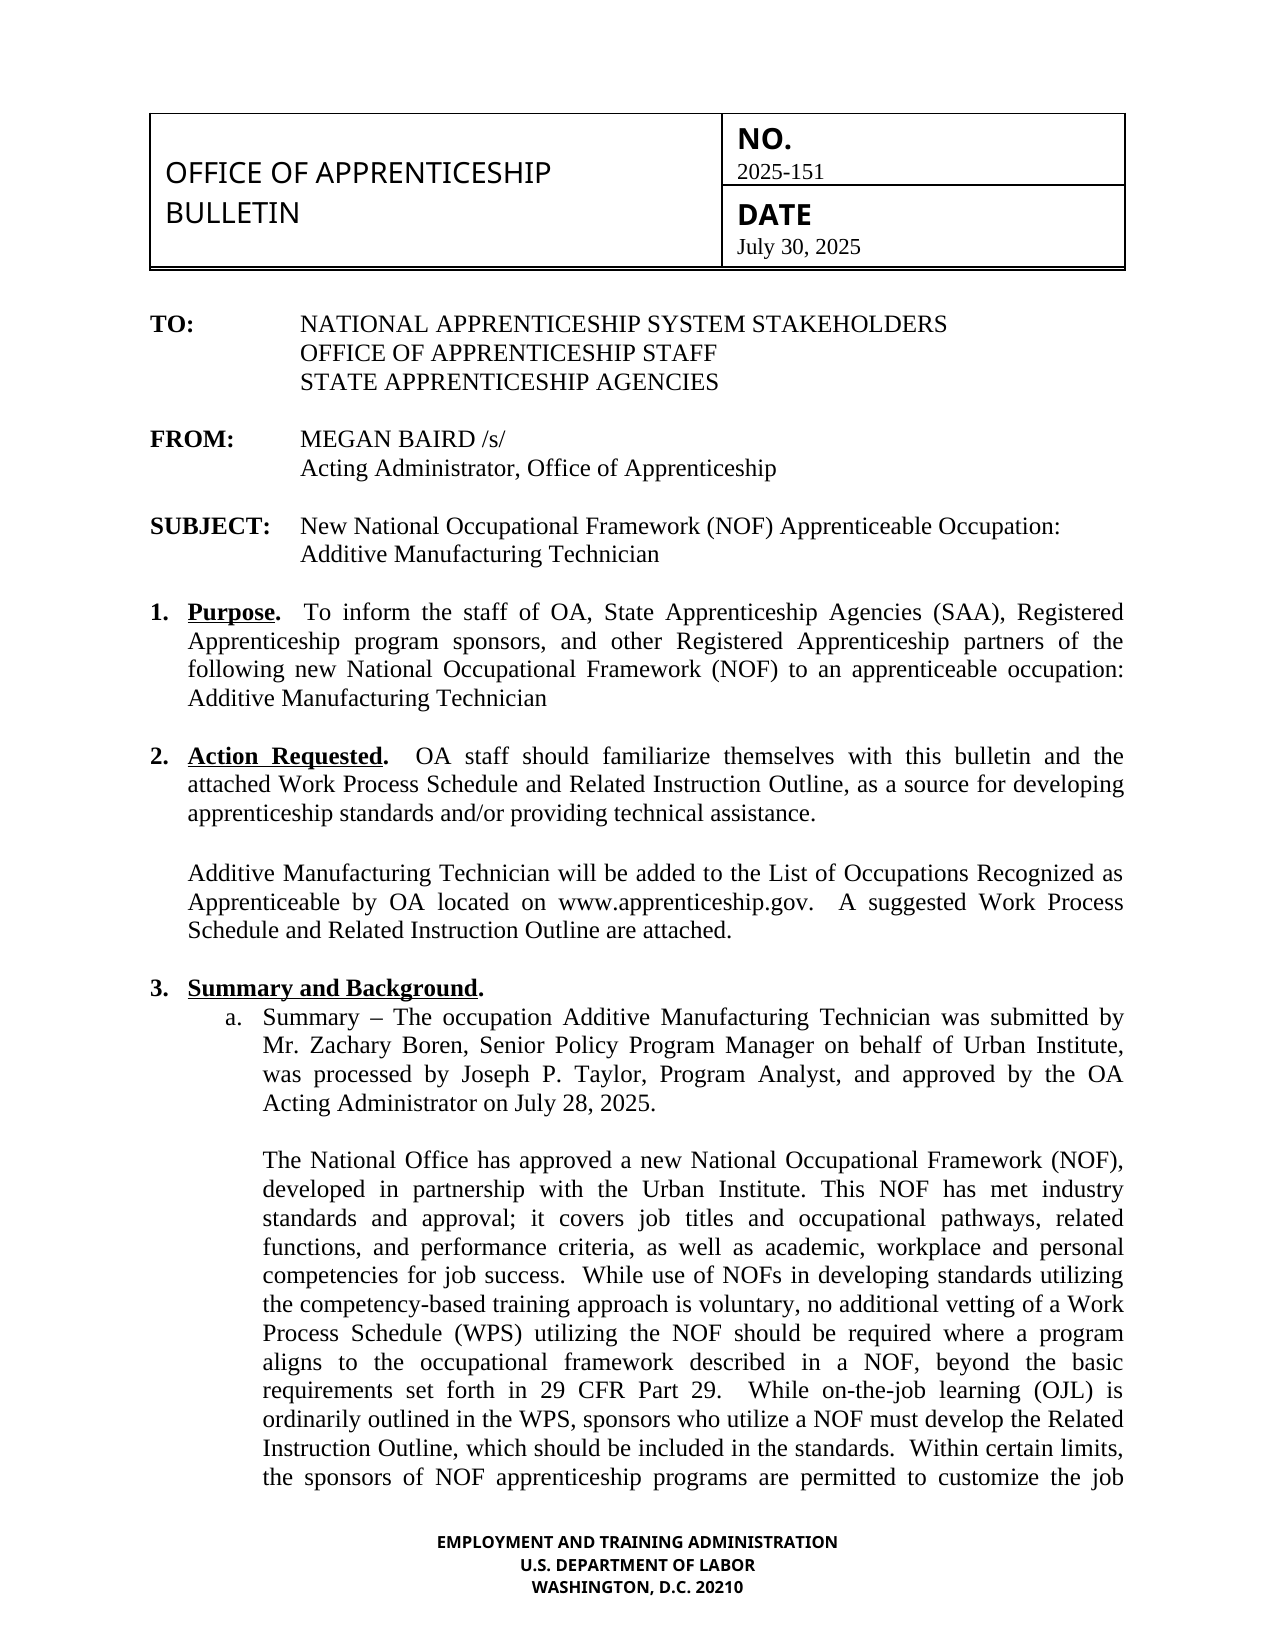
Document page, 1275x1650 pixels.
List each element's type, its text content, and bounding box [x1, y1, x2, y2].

table_header NO. 2025-151 [723, 114, 1124, 184]
text OFFICE OF APPRENTICESHIP STAFF [150, 338, 1125, 367]
text STATE APPRENTICESHIP AGENCIES [150, 367, 1125, 396]
list Purpose. To inform the staff of OA, State Apprenticeship Agencies (SAA), Registered Apprenticeship program sponsors, and other Registered Apprenticeship partners of the following new National Occupational Framework (NOF) to an apprenticeable occupation: Additive Manufacturing Technician [150, 597, 1125, 712]
list Summary – The occupation Additive Manufacturing Technician was submitted by Mr. Zachary Boren, Senior Policy Program Manager on behalf of Urban Institute, was processed by Joseph P. Taylor, Program Analyst, and approved by the OA Acting Administrator on July 28, 2025. [225, 1002, 1125, 1117]
text SUBJECT: New National Occupational Framework (NOF) Apprenticeable Occupation: [150, 511, 1125, 539]
text TO: NATIONAL APPRENTICESHIP SYSTEM STAKEHOLDERS [150, 309, 1125, 338]
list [262, 1146, 1125, 1491]
text Additive Manufacturing Technician [300, 539, 1125, 568]
text Acting Administrator, Office of Apprenticeship [150, 453, 1125, 482]
text FROM: MEGAN BAIRD /s/ [150, 424, 1125, 453]
list Summary and Background. [150, 973, 1125, 1002]
table_cell DATE July 30, 2025 [723, 186, 1124, 266]
table_header OFFICE OF APPRENTICESHIP BULLETIN [151, 114, 721, 266]
list Action Requested. OA staff should familiarize themselves with this bulletin and the attached Work Process Schedule and Related Instruction Outline, as a source for developing apprenticeship standards and/or providing technical assistance. [150, 741, 1125, 827]
list Additive Manufacturing Technician will be added to the List of Occupations Recognized as Apprenticeable by OA located on www.apprenticeship.gov. A suggested Work Process Schedule and Related Instruction Outline are attached. [187, 858, 1125, 944]
